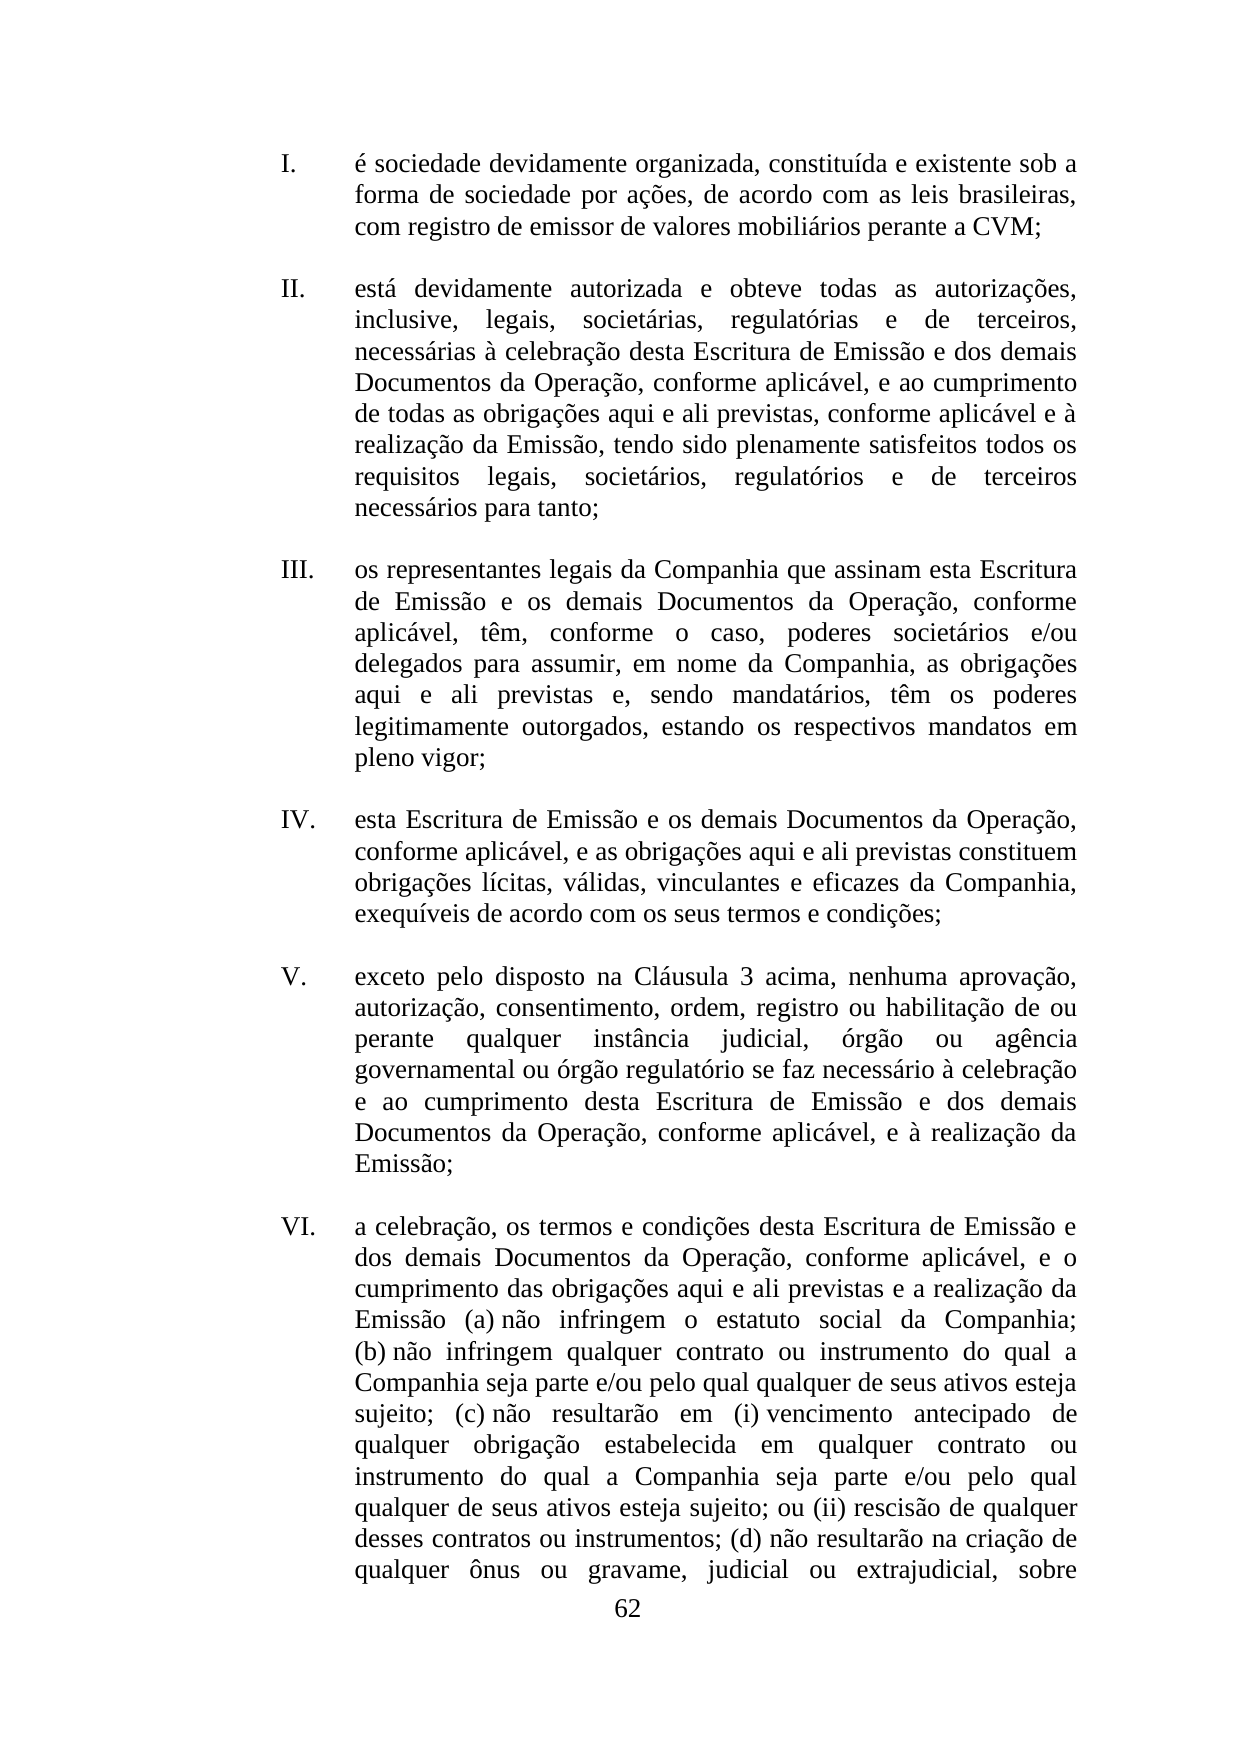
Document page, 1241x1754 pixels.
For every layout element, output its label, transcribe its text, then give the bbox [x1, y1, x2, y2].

list esta Escritura de Emissão e os demais Documentos da Operação, conforme aplicável, e as obrigações aqui e ali previstas constituem obrigações lícitas, válidas, vinculantes e eficazes da Companhia, exequíveis de acordo com os seus termos e condições; [281, 804, 1078, 929]
list está devidamente autorizada e obteve todas as autorizações, inclusive, legais, societárias, regulatórias e de terceiros, necessárias à celebração desta Escritura de Emissão e dos demais Documentos da Operação, conforme aplicável, e ao cumprimento de todas as obrigações aqui e ali previstas, conforme aplicável e à realização da Emissão, tendo sido plenamente satisfeitos todos os requisitos legais, societários, regulatórios e de terceiros necessários para tanto; [281, 273, 1078, 523]
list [281, 1210, 1078, 1585]
list exceto pelo disposto na Cláusula 3 acima, nenhuma aprovação, autorização, consentimento, ordem, registro ou habilitação de ou perante qualquer instância judicial, órgão ou agência governamental ou órgão regulatório se faz necessário à celebração e ao cumprimento desta Escritura de Emissão e dos demais Documentos da Operação, conforme aplicável, e à realização da Emissão; [281, 960, 1078, 1179]
list é sociedade devidamente organizada, constituída e existente sob a forma de sociedade por ações, de acordo com as leis brasileiras, com registro de emissor de valores mobiliários perante a CVM; [281, 148, 1078, 241]
list os representantes legais da Companhia que assinam esta Escritura de Emissão e os demais Documentos da Operação, conforme aplicável, têm, conforme o caso, poderes societários e/ou delegados para assumir, em nome da Companhia, as obrigações aqui e ali previstas e, sendo mandatários, têm os poderes legitimamente outorgados, estando os respectivos mandatos em pleno vigor; [281, 554, 1078, 773]
